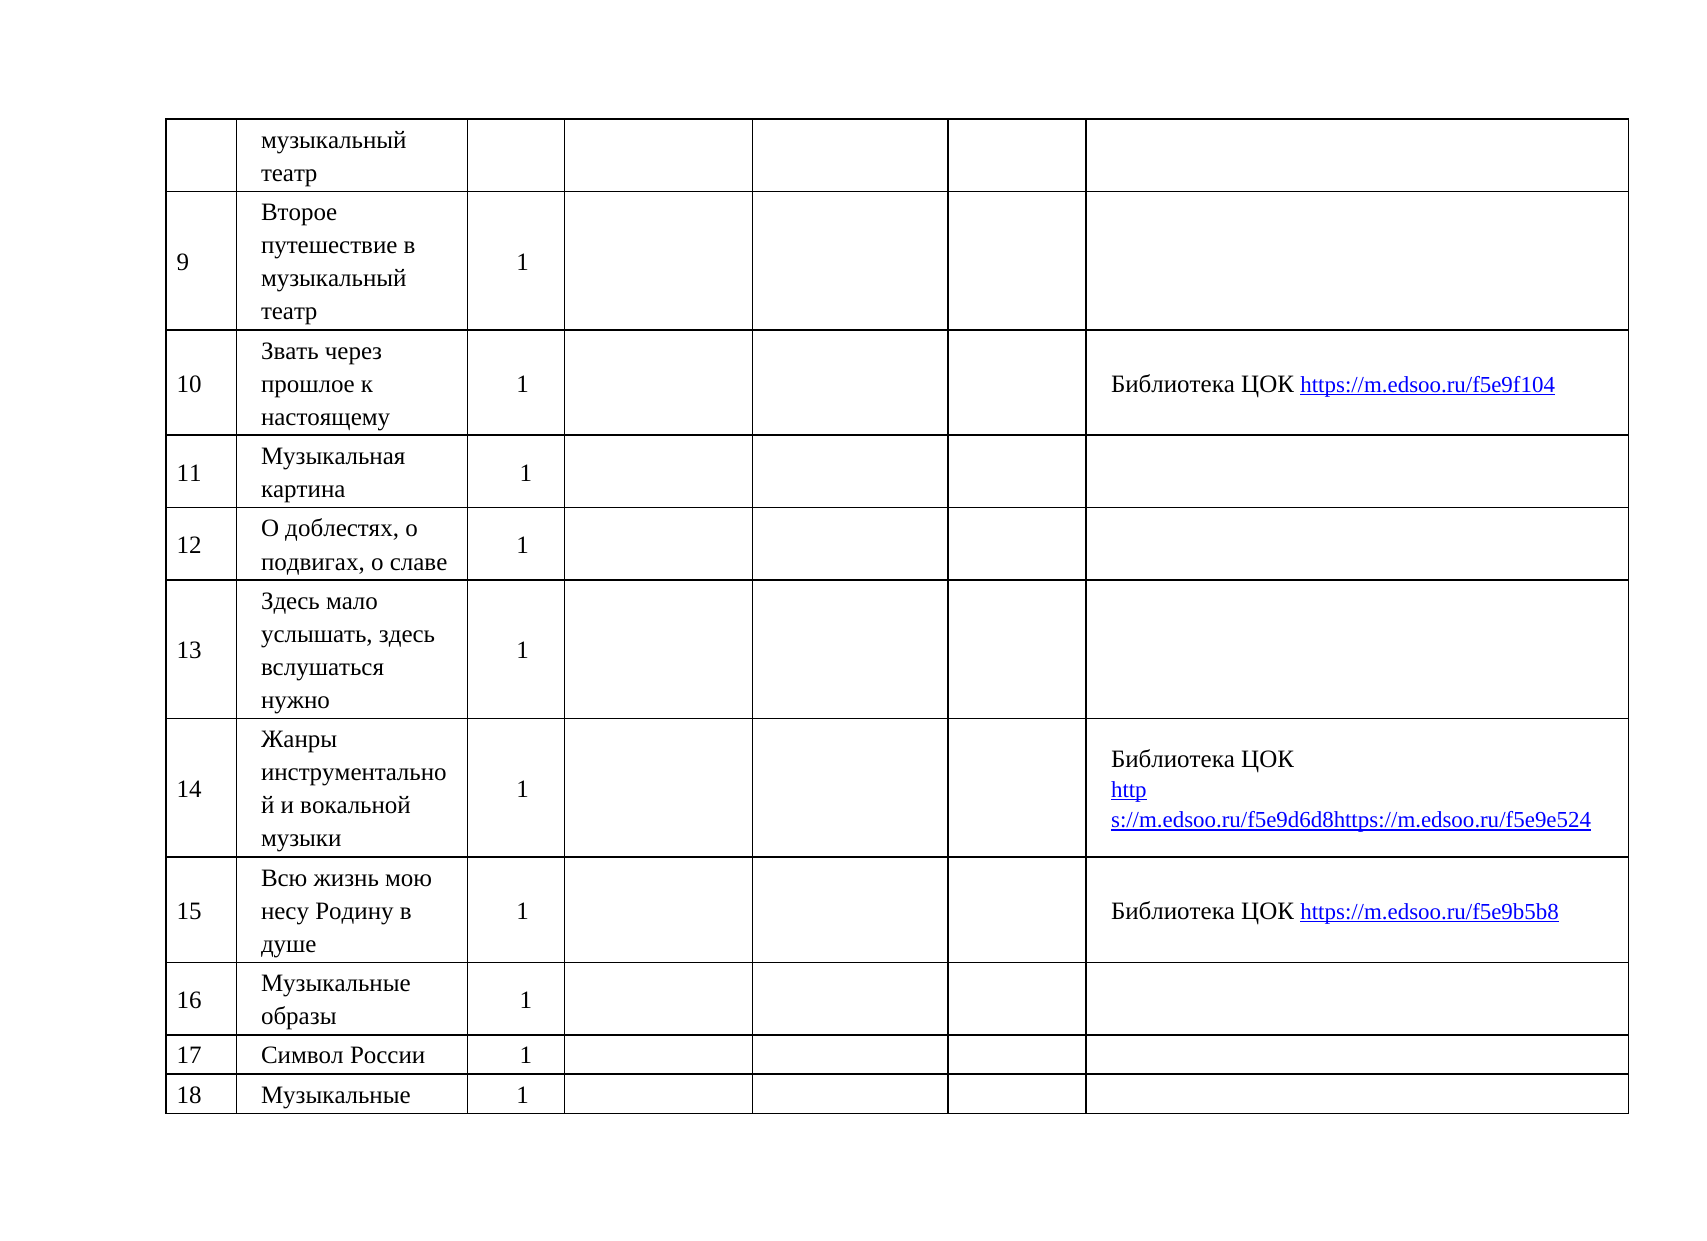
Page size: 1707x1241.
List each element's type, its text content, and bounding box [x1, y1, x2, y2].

table_cell [565, 120, 752, 191]
table_cell [949, 508, 1085, 579]
table_cell Музыкальные образы [237, 963, 467, 1034]
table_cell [237, 120, 467, 191]
table_cell [753, 719, 947, 856]
table_cell [565, 331, 752, 434]
table_cell 1 [468, 1075, 564, 1113]
table_cell [565, 436, 752, 507]
table_cell 8 [167, 120, 236, 191]
table_cell [565, 581, 752, 718]
table_cell [1087, 581, 1628, 718]
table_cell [1087, 120, 1628, 191]
table_cell 1 [468, 192, 564, 329]
table_cell Здесь мало услышать, здесь вслушаться нужно [237, 581, 467, 718]
table_cell [753, 858, 947, 961]
table_cell Библиотека ЦОК https://m.edsoo.ru/f5e9d6d8https://m.edsoo.ru/f5e9e524 [1087, 719, 1628, 856]
table_cell [949, 581, 1085, 718]
table_cell [565, 1036, 752, 1073]
table_cell [565, 719, 752, 856]
table_cell [949, 436, 1085, 507]
table_cell [949, 1075, 1085, 1113]
table_cell 9 [167, 192, 236, 329]
table_cell [1087, 1036, 1628, 1073]
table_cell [237, 1075, 467, 1113]
table_cell 10 [167, 331, 236, 434]
table_cell Символ России [237, 1036, 467, 1073]
table_cell 15 [167, 858, 236, 961]
table_cell О доблестях, о подвигах, о славе [237, 508, 467, 579]
table_cell Библиотека ЦОК https://m.edsoo.ru/f5e9b5b8 [1087, 858, 1628, 961]
table_cell [949, 120, 1085, 191]
table_cell 12 [167, 508, 236, 579]
table_cell 1 [468, 963, 564, 1034]
table_cell 1 [468, 719, 564, 856]
table_cell 1 [468, 581, 564, 718]
table_cell 1 [468, 1036, 564, 1073]
table_cell [1087, 963, 1628, 1034]
table_cell [949, 192, 1085, 329]
table_cell [753, 120, 947, 191]
table_cell [1087, 508, 1628, 579]
table_cell [949, 1036, 1085, 1073]
table_cell 1 [468, 858, 564, 961]
table_cell [753, 436, 947, 507]
table_cell [565, 858, 752, 961]
table_cell 14 [167, 719, 236, 856]
table_cell Музыкальная картина [237, 436, 467, 507]
table_cell [753, 1036, 947, 1073]
table_cell [753, 331, 947, 434]
table_cell 1 [468, 508, 564, 579]
table_cell 16 [167, 963, 236, 1034]
table_cell [1087, 436, 1628, 507]
table_cell 1 [468, 331, 564, 434]
table_cell [565, 1075, 752, 1113]
table_cell Звать через прошлое к настоящему [237, 331, 467, 434]
table_cell [565, 508, 752, 579]
table_cell [949, 963, 1085, 1034]
table_cell 1 [468, 436, 564, 507]
table_cell [753, 581, 947, 718]
table_cell [565, 963, 752, 1034]
table_cell 11 [167, 436, 236, 507]
table_cell 17 [167, 1036, 236, 1073]
table_cell 1 [468, 120, 564, 191]
table_cell 18 [167, 1075, 236, 1113]
table_cell [753, 508, 947, 579]
table_cell [949, 719, 1085, 856]
table_cell [949, 858, 1085, 961]
table_cell Библиотека ЦОК https://m.edsoo.ru/f5e9f104 [1087, 331, 1628, 434]
table_cell [753, 963, 947, 1034]
table_cell [1087, 1075, 1628, 1113]
table_cell [753, 1075, 947, 1113]
table_cell [565, 192, 752, 329]
table_cell 13 [167, 581, 236, 718]
table_cell [1087, 192, 1628, 329]
table_cell [949, 331, 1085, 434]
table_cell Жанры инструментальной и вокальной музыки [237, 719, 467, 856]
table_cell Всю жизнь мою несу Родину в душе [237, 858, 467, 961]
table_cell [753, 192, 947, 329]
table_cell Второе путешествие в музыкальный театр [237, 192, 467, 329]
